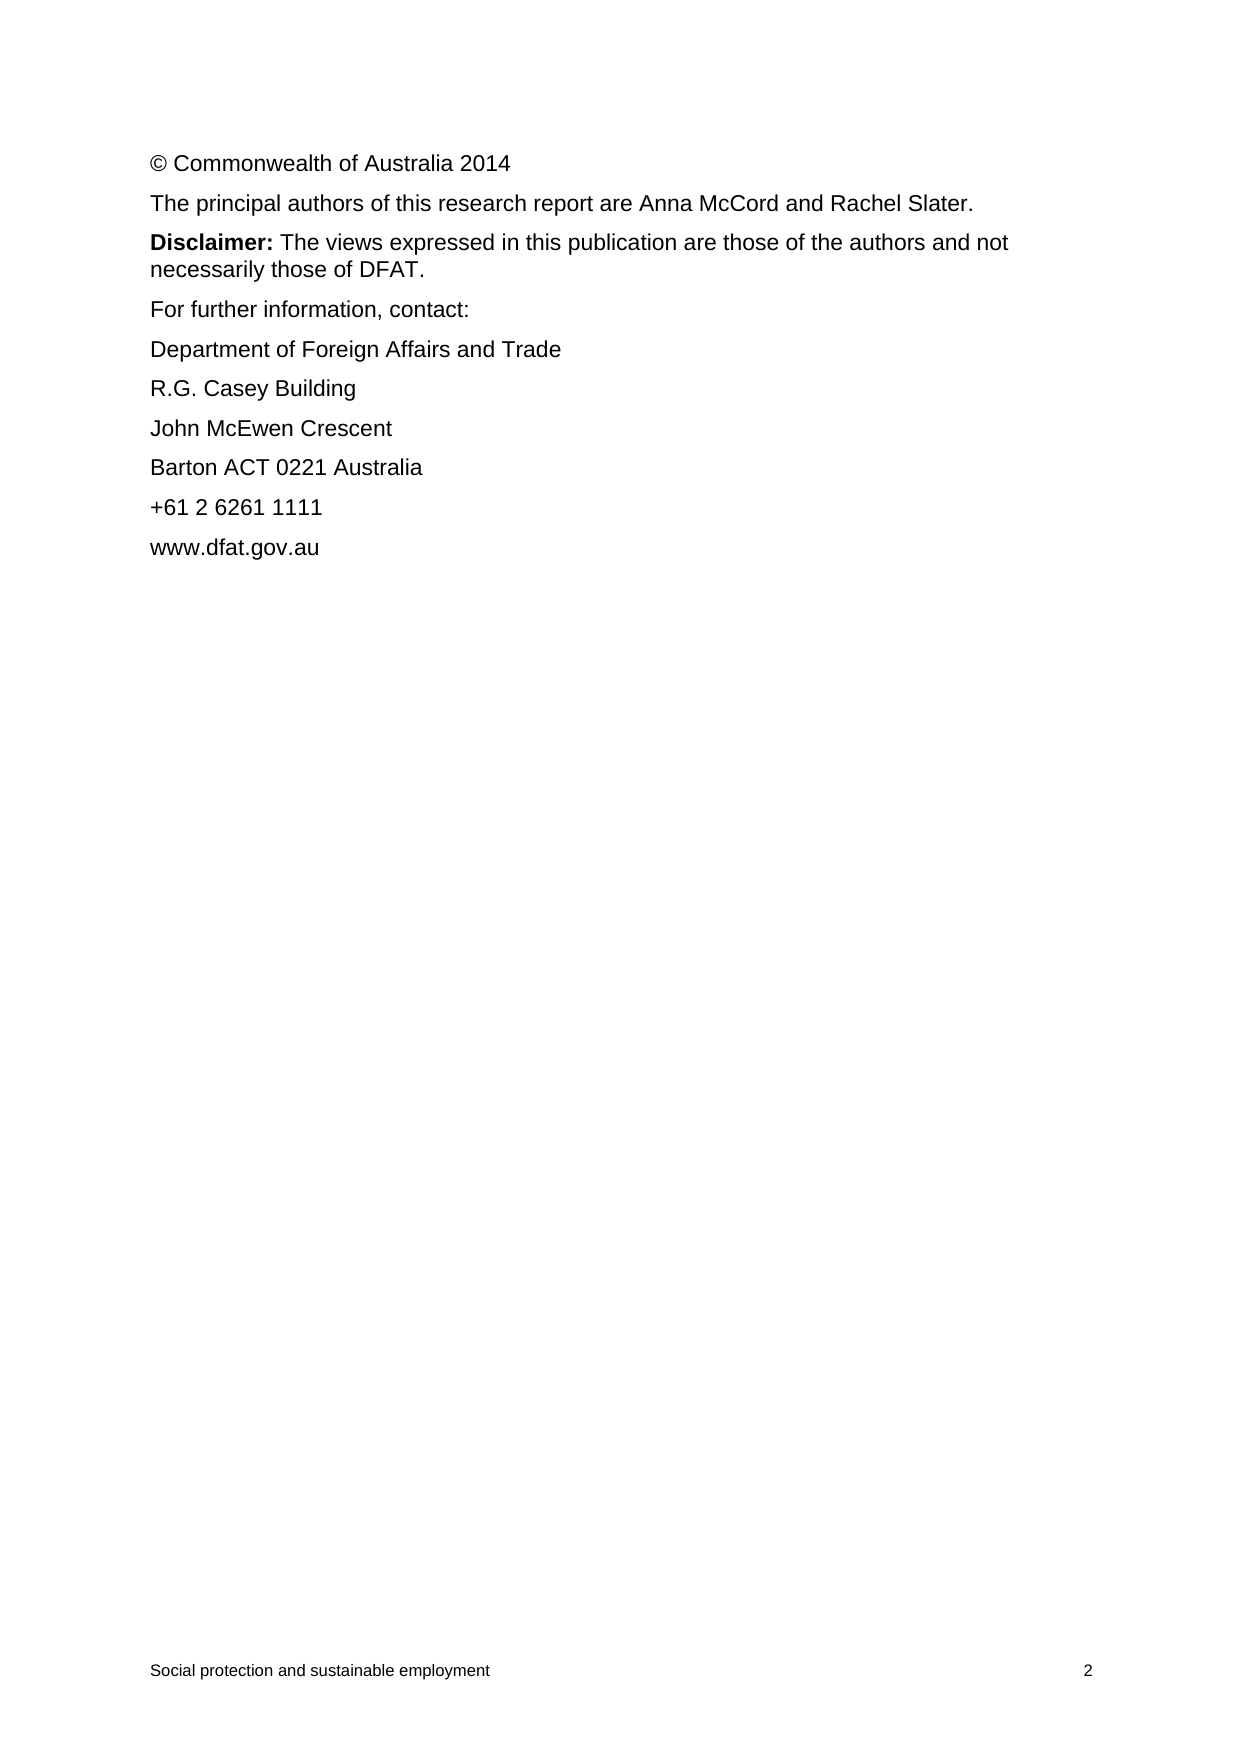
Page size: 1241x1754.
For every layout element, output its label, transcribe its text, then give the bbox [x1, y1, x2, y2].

text R.G. Casey Building [150, 375, 1093, 402]
text John McEwen Crescent [150, 414, 1093, 442]
text For further information, contact: [150, 296, 1093, 323]
text Barton ACT 0221 Australia [150, 454, 1093, 481]
text Disclaimer: The views expressed in this publication are those of the authors and not necessarily those of DFAT. [150, 229, 1093, 283]
text www.dfat.gov.au [150, 533, 1093, 560]
text Department of Foreign Affairs and Trade [150, 335, 1093, 362]
text The principal authors of this research report are Anna McCord and Rachel Slater. [150, 189, 1093, 217]
text © Commonwealth of Australia 2014 [150, 150, 1093, 177]
text +61 2 6261 1111 [150, 494, 1093, 521]
